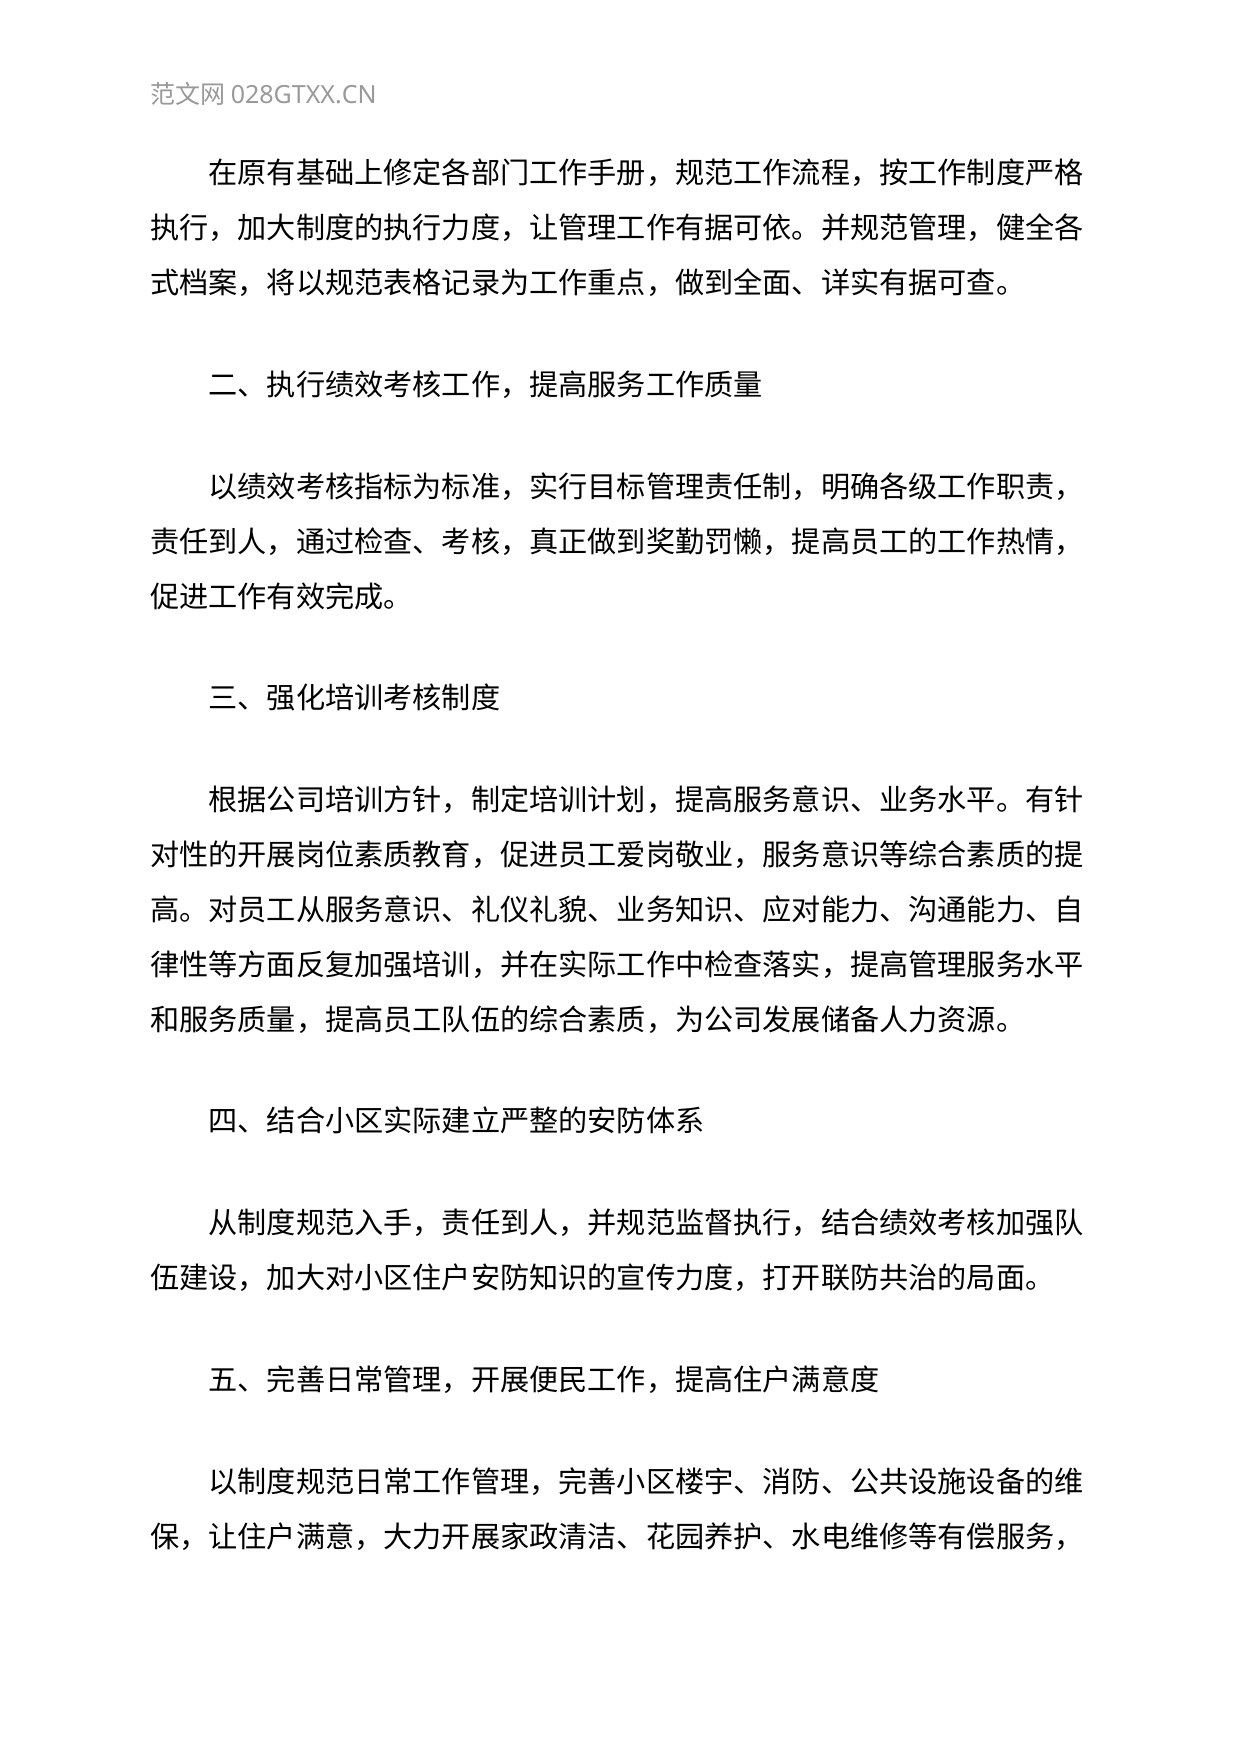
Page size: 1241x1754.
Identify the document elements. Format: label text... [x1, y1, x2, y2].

text 从制度规范入手，责任到人，并规范监督执行，结合绩效考核加强队伍建设，加大对小区住户安防知识的宣传力度，打开联防共治的局面。 [150, 1200, 1090, 1297]
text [150, 1458, 1090, 1555]
text 根据公司培训方针，制定培训计划，提高服务意识、业务水平。有针对性的开展岗位素质教育，促进员工爱岗敬业，服务意识等综合素质的提高。对员工从服务意识、礼仪礼貌、业务知识、应对能力、沟通能力、自律性等方面反复加强培训，并在实际工作中检查落实，提高管理服务水平和服务质量，提高员工队伍的综合素质，为公司发展储备人力资源。 [150, 777, 1090, 1038]
text 三、强化培训考核制度 [150, 675, 1090, 717]
text 在原有基础上修定各部门工作手册，规范工作流程，按工作制度严格执行，加大制度的执行力度，让管理工作有据可依。并规范管理，健全各式档案，将以规范表格记录为工作重点，做到全面、详实有据可查。 [150, 150, 1090, 302]
text 以绩效考核指标为标准，实行目标管理责任制，明确各级工作职责，责任到人，通过检查、考核，真正做到奖勤罚懒，提高员工的工作热情，促进工作有效完成。 [150, 463, 1090, 615]
text 二、执行绩效考核工作，提高服务工作质量 [150, 362, 1090, 404]
text 五、完善日常管理，开展便民工作，提高住户满意度 [150, 1356, 1090, 1399]
text 四、结合小区实际建立严整的安防体系 [150, 1098, 1090, 1140]
